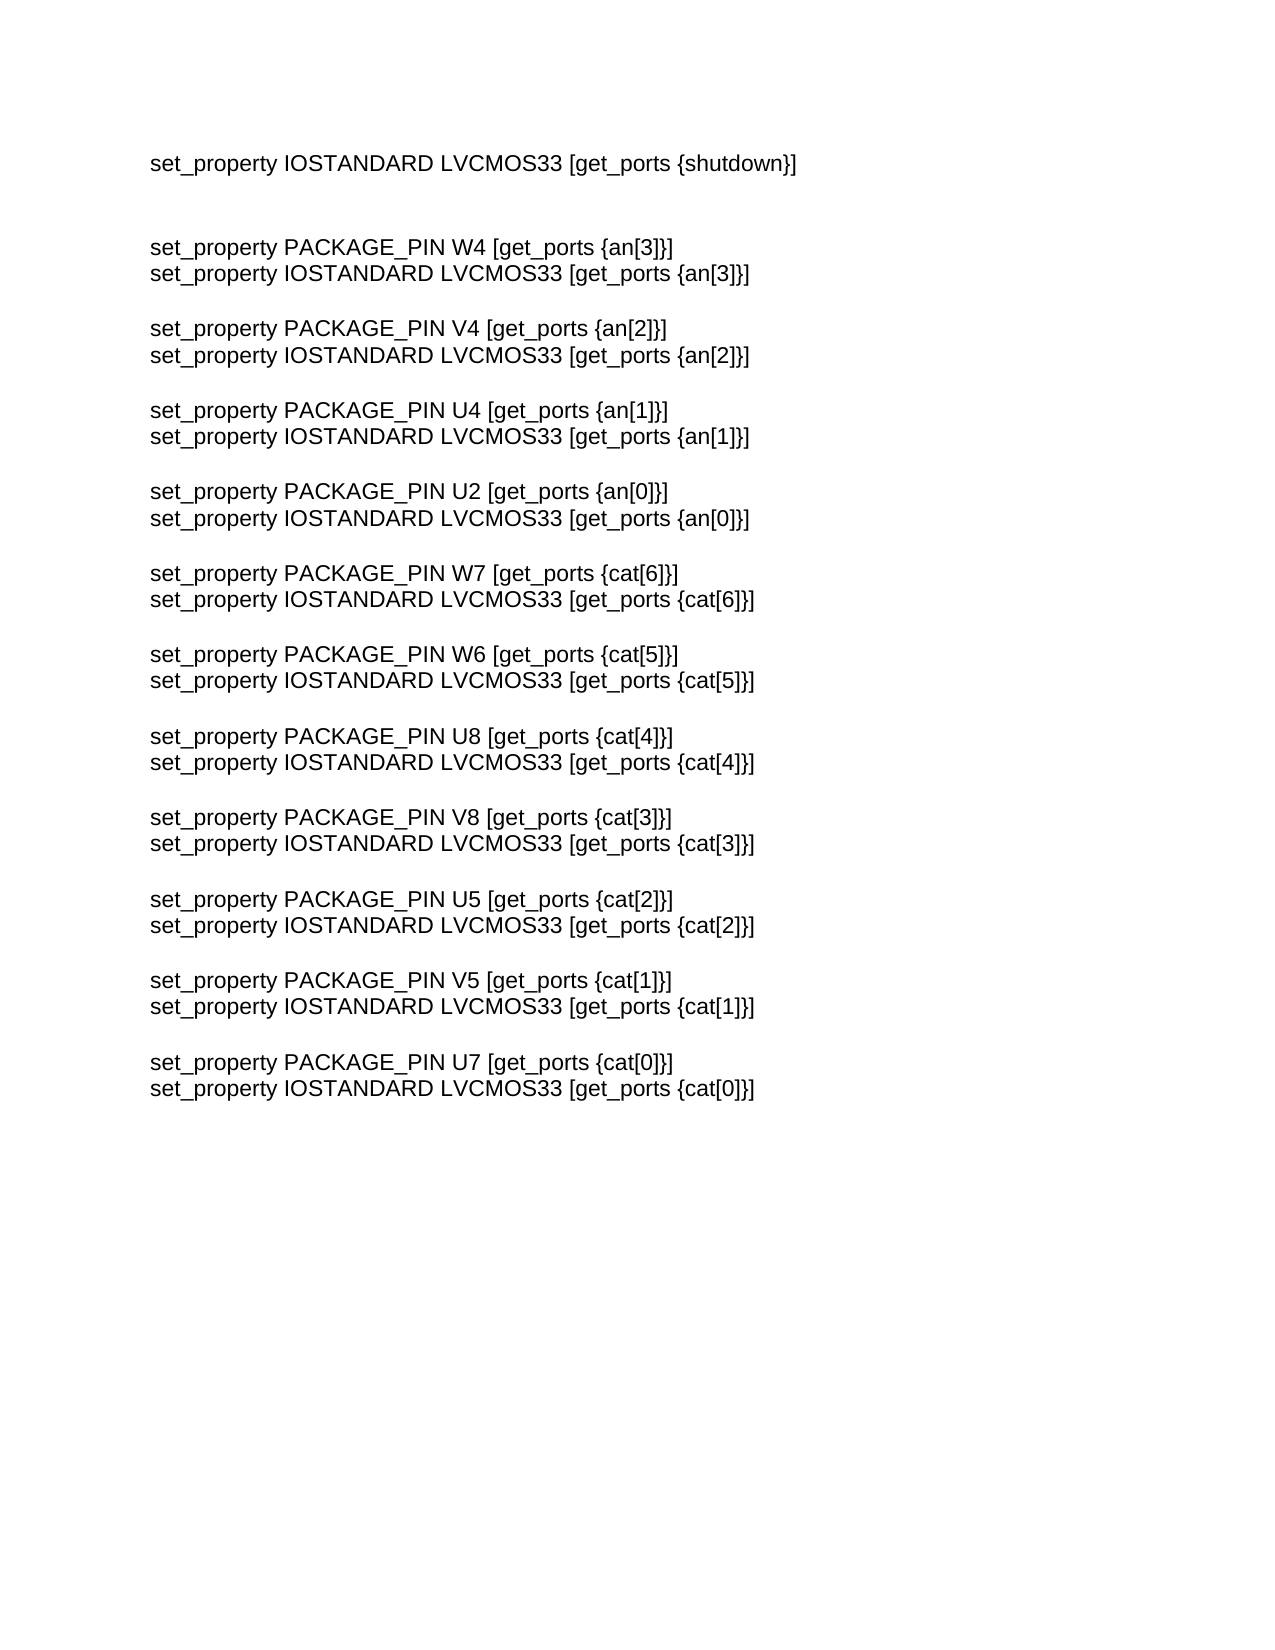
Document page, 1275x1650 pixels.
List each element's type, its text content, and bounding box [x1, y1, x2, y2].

text set_property PACKAGE_PIN W7 [get_ports {cat[6]}] [150, 560, 1125, 586]
text set_property IOSTANDARD LVCMOS33 [get_ports {an[2]}] [150, 342, 1125, 368]
text set_property IOSTANDARD LVCMOS33 [get_ports {cat[1]}] [150, 993, 1125, 1020]
text set_property PACKAGE_PIN W6 [get_ports {cat[5]}] [150, 641, 1125, 667]
text set_property PACKAGE_PIN V5 [get_ports {cat[1]}] [150, 967, 1125, 993]
text set_property IOSTANDARD LVCMOS33 [get_ports {cat[0]}] [150, 1075, 1125, 1101]
text set_property PACKAGE_PIN U2 [get_ports {an[0]}] [150, 478, 1125, 504]
text set_property IOSTANDARD LVCMOS33 [get_ports {cat[2]}] [150, 912, 1125, 938]
text set_property PACKAGE_PIN V4 [get_ports {an[2]}] [150, 315, 1125, 342]
text set_property PACKAGE_PIN W4 [get_ports {an[3]}] [150, 234, 1125, 260]
text set_property IOSTANDARD LVCMOS33 [get_ports {an[3]}] [150, 260, 1125, 287]
text set_property IOSTANDARD LVCMOS33 [get_ports {cat[3]}] [150, 830, 1125, 857]
text set_property PACKAGE_PIN U8 [get_ports {cat[4]}] [150, 723, 1125, 749]
text set_property PACKAGE_PIN V8 [get_ports {cat[3]}] [150, 804, 1125, 830]
text set_property IOSTANDARD LVCMOS33 [get_ports {shutdown}] [150, 150, 1125, 176]
text set_property IOSTANDARD LVCMOS33 [get_ports {an[0]}] [150, 504, 1125, 531]
text set_property PACKAGE_PIN U4 [get_ports {an[1]}] [150, 397, 1125, 423]
text set_property PACKAGE_PIN U5 [get_ports {cat[2]}] [150, 886, 1125, 912]
text set_property IOSTANDARD LVCMOS33 [get_ports {cat[5]}] [150, 667, 1125, 694]
text set_property IOSTANDARD LVCMOS33 [get_ports {cat[4]}] [150, 749, 1125, 775]
text set_property IOSTANDARD LVCMOS33 [get_ports {cat[6]}] [150, 586, 1125, 612]
text set_property IOSTANDARD LVCMOS33 [get_ports {an[1]}] [150, 423, 1125, 449]
text set_property PACKAGE_PIN U7 [get_ports {cat[0]}] [150, 1048, 1125, 1075]
